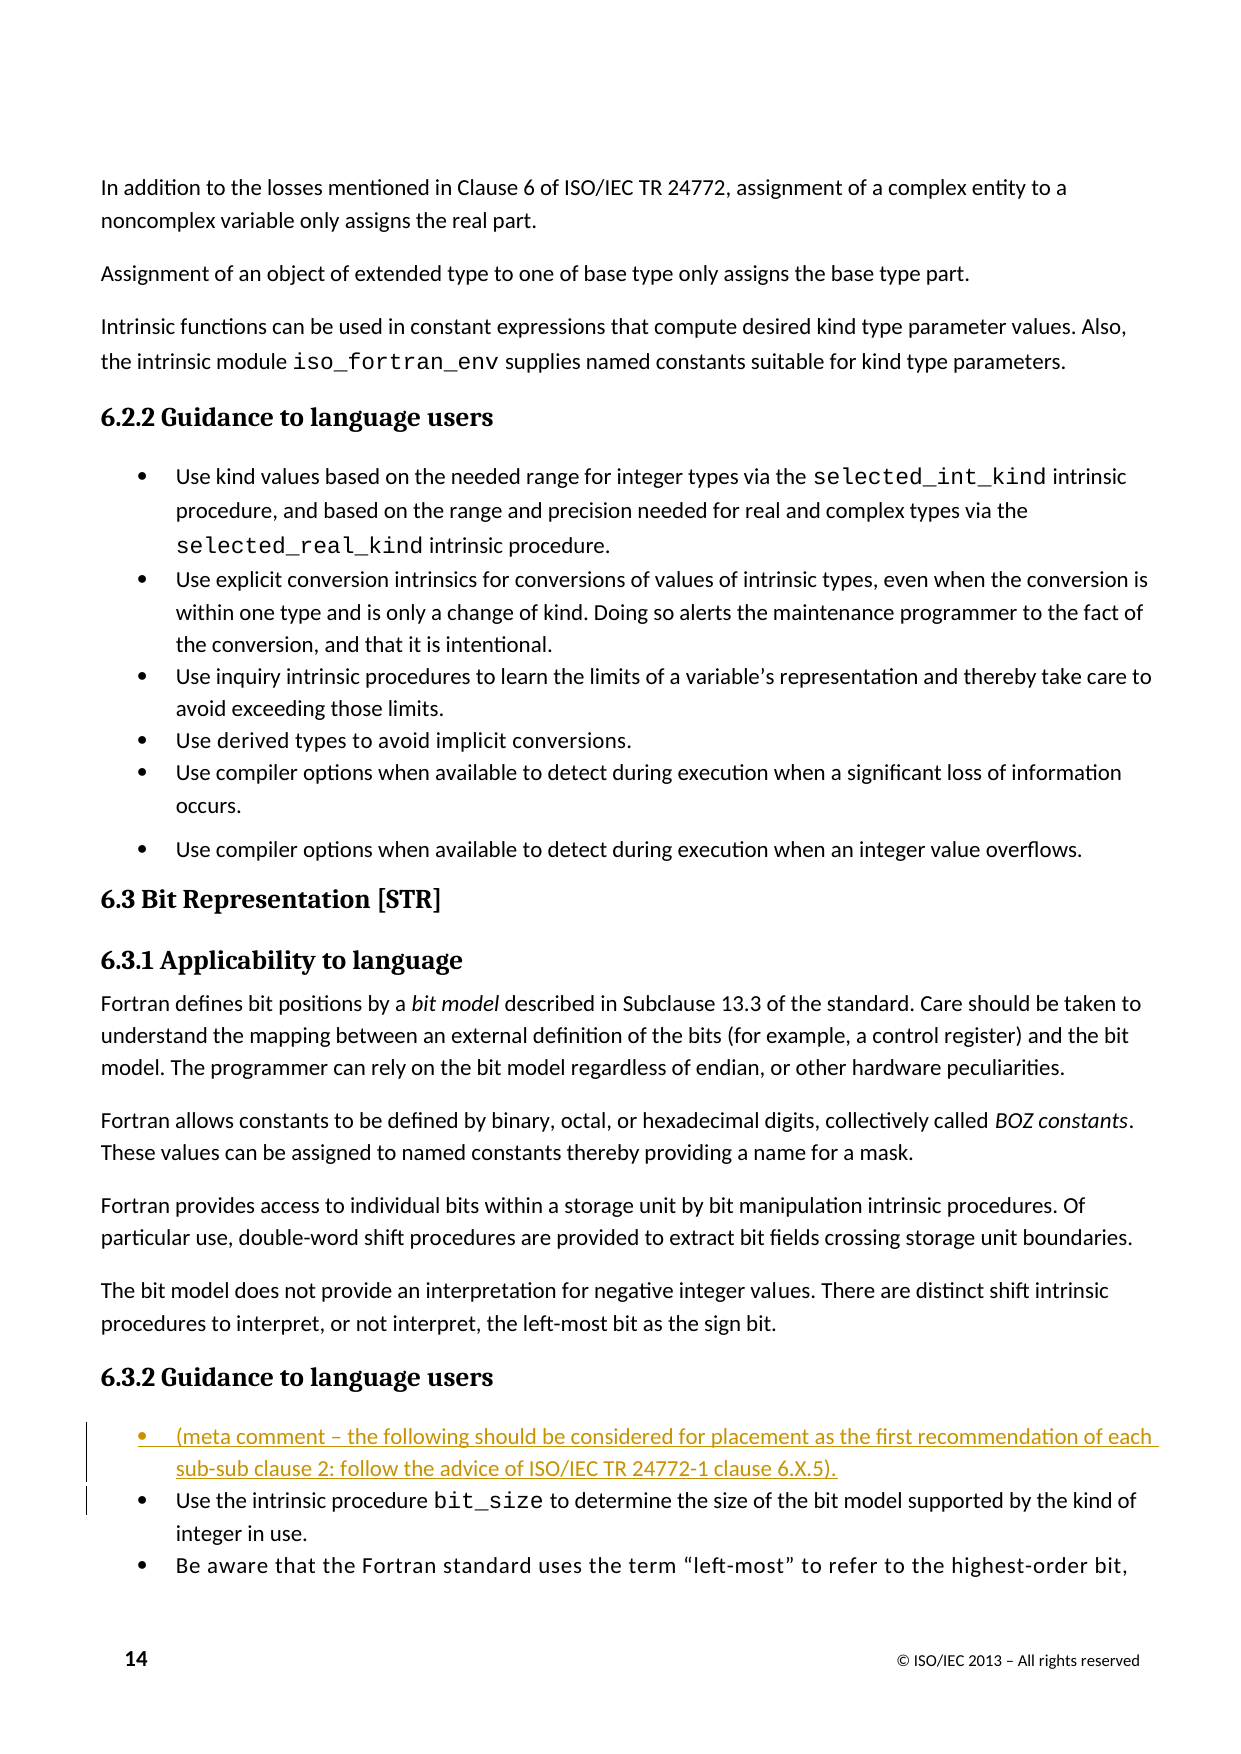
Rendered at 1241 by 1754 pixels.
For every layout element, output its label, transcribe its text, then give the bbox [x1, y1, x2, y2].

list Use inquiry intrinsic procedures to learn the limits of a variable’s representation and thereby take care to avoid exceeding those limits. [138, 662, 1164, 722]
list Use derived types to avoid implicit conversions. [138, 726, 1164, 754]
text Fortran allows constants to be defined by binary, octal, or hexadecimal digits, collectively called BOZ constants. These values can be assigned to named constants thereby providing a name for a mask. [101, 1106, 1164, 1166]
text Use the intrinsic procedure bit_size to determine the size of the bit model supported by the kind of integer in use. [138, 1486, 1164, 1547]
subtitle 6.3.2 Guidance to language users [101, 1362, 1164, 1393]
text In addition to the losses mentioned in Clause 6 of ISO/IEC TR 24772, assignment of a complex entity to a noncomplex variable only assigns the real part. [101, 173, 1164, 234]
text Fortran defines bit positions by a bit model described in Subclause 13.3 of the standard. Care should be taken to understand the mapping between an external definition of the bits (for example, a control register) and the bit model. The programmer can rely on the bit model regardless of endian, or other hardware peculiarities. [101, 989, 1164, 1081]
list Use kind values based on the needed range for integer types via the selected_int_kind intrinsic procedure, and based on the range and precision needed for real and complex types via the selected_real_kind intrinsic procedure. [138, 462, 1164, 561]
subtitle 6.2.2 Guidance to language users [101, 402, 1164, 433]
text Assignment of an object of extended type to one of base type only assigns the base type part. [101, 259, 1164, 287]
list Use explicit conversion intrinsics for conversions of values of intrinsic types, even when the conversion is within one type and is only a change of kind. Doing so alerts the maintenance programmer to the fact of the conversion, and that it is intentional. [138, 565, 1164, 658]
list Use compiler options when available to detect during execution when a significant loss of information occurs. [138, 758, 1164, 819]
text The bit model does not provide an interpretation for negative integer values. There are distinct shift intrinsic procedures to interpret, or not interpret, the left-most bit as the sign bit. [101, 1276, 1164, 1337]
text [138, 1552, 1164, 1580]
text Intrinsic functions can be used in constant expressions that compute desired kind type parameter values. Also, the intrinsic module iso_fortran_env supplies named constants suitable for kind type parameters. [101, 312, 1164, 377]
list Use compiler options when available to detect during execution when an integer value overflows. [138, 835, 1164, 863]
text Fortran provides access to individual bits within a storage unit by bit manipulation intrinsic procedures. Of particular use, double-word shift procedures are provided to extract bit fields crossing storage unit boundaries. [101, 1191, 1164, 1251]
subtitle 6.3.1 Applicability to language [101, 945, 1164, 976]
subtitle 6.3 Bit Representation [STR] [101, 884, 1164, 915]
